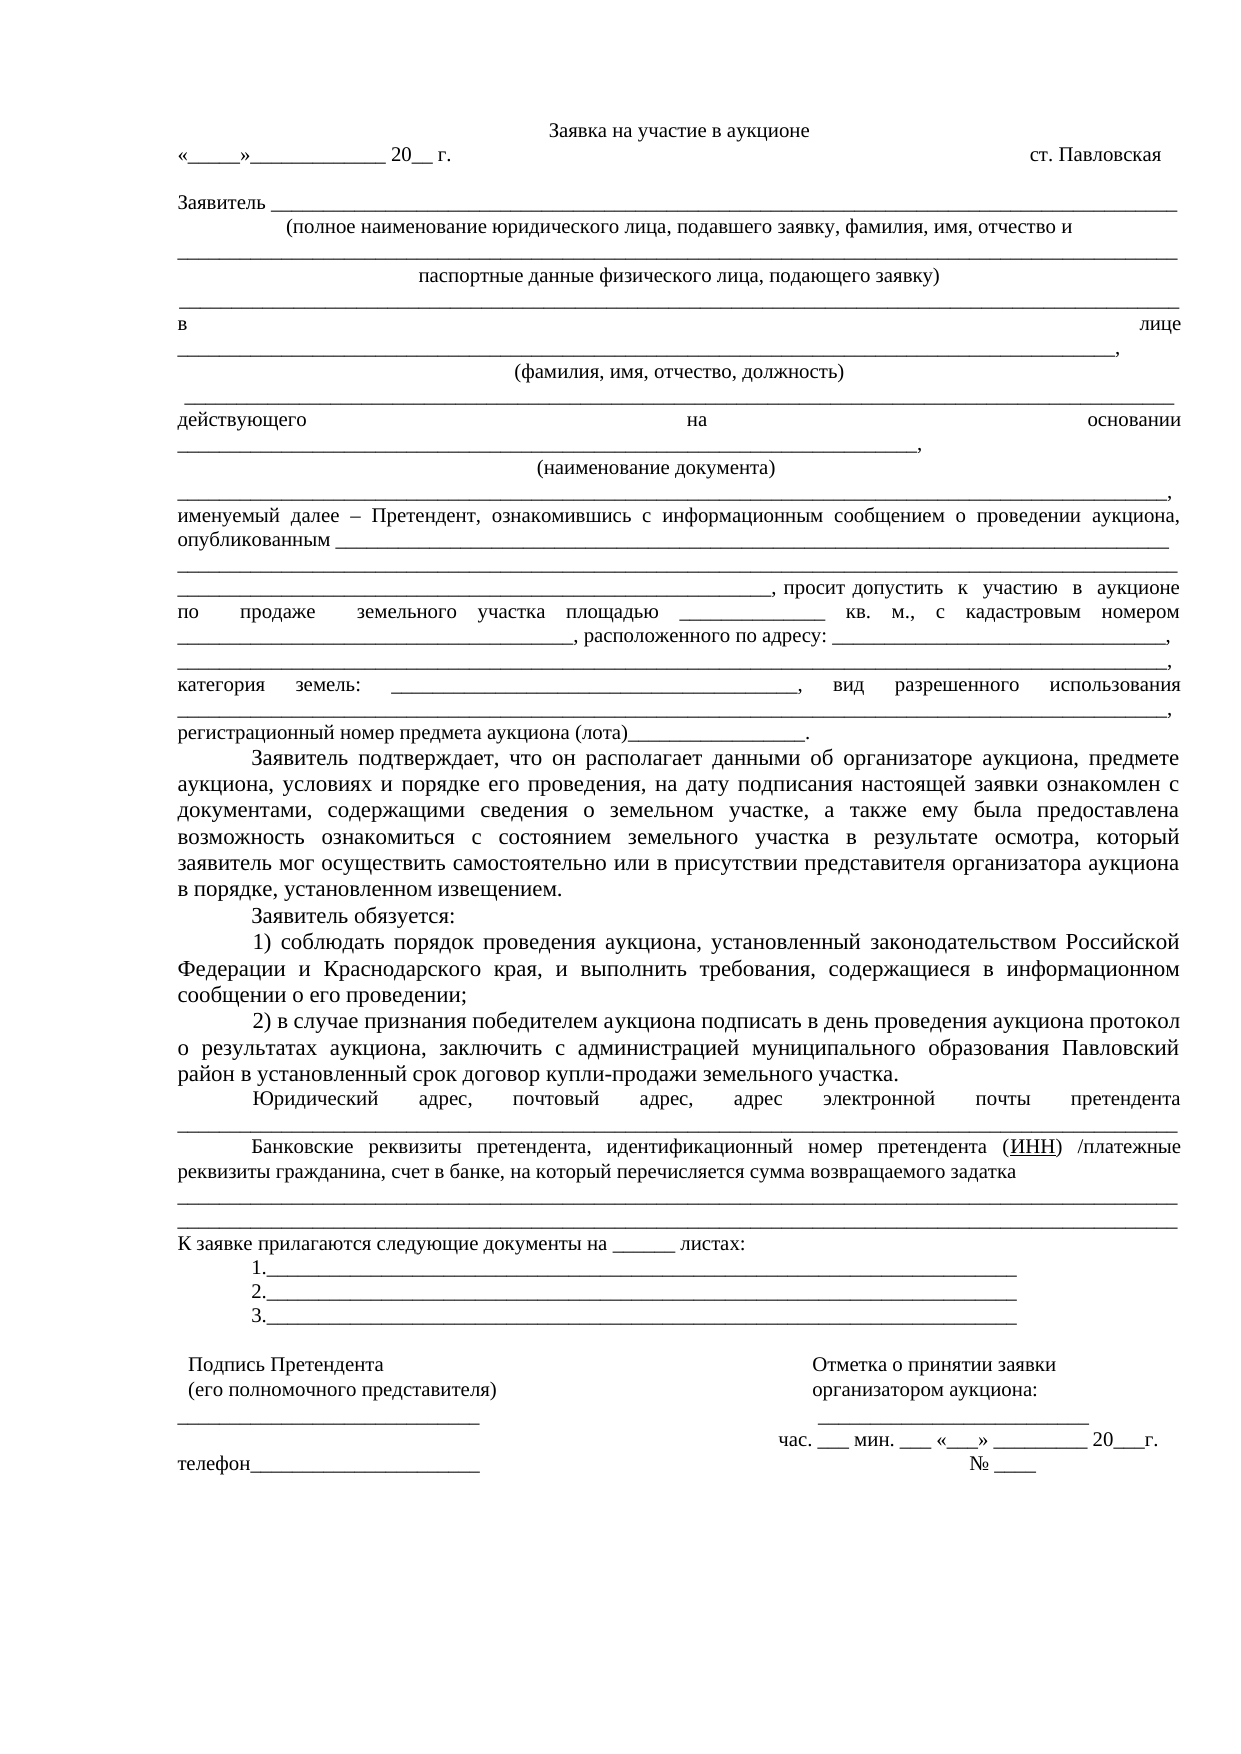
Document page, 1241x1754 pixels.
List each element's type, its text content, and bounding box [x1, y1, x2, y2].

text _________________________________________________________________________________________________________________________________________________________, просит допустить к участию в аукционе по продаже земельного участка площадью ______________ кв. м., с кадастровым номером ______________________________________, расположенного по адресу: ________________________________, [177, 551, 1181, 647]
text 1.________________________________________________________________________ [177, 1255, 1181, 1279]
text Банковские реквизиты претендента, идентификационный номер претендента (ИНН) /платежные реквизиты гражданина, счет в банке, на который перечисляется сумма возвращаемого задатка [177, 1134, 1181, 1183]
text Заявитель _______________________________________________________________________________________ [177, 190, 1181, 214]
text «_____»_____________ 20__ г. ст. Павловская [177, 142, 1181, 166]
text Юридический адрес, почтовый адрес, адрес электронной почты претендента ________________________________________________________________________________________________ [177, 1086, 1181, 1134]
text действующего на основании _______________________________________________________________________, [177, 407, 1181, 455]
text телефон______________________ № ____ [177, 1451, 1181, 1475]
text _______________________________________________________________________________________________, [177, 479, 1181, 503]
text именуемый далее – Претендент, ознакомившись с информационным сообщением о проведении аукциона, опубликованным ________________________________________________________________________________ [177, 503, 1181, 551]
text ________________________________________________________________________________________________ [177, 1207, 1181, 1231]
text час. ___ мин. ___ «___» _________ 20___г. [177, 1427, 1181, 1451]
text Заявитель обязуется: [177, 902, 1181, 928]
text ________________________________________________________________________________________________ [177, 238, 1181, 262]
text (наименование документа) [177, 455, 1181, 479]
table_header Подпись Претендента (его полномочного представителя) [177, 1327, 801, 1403]
text 2.________________________________________________________________________ [177, 1279, 1181, 1303]
text 1) соблюдать порядок проведения аукциона, установленный законодательством Российской Федерации и Краснодарского края, и выполнить требования, содержащиеся в информационном сообщении о его проведении; [177, 928, 1181, 1007]
text ________________________________________________________________________________________________ [177, 1183, 1181, 1207]
text 2) в случае признания победителем аукциона подписать в день проведения аукциона протокол о результатах аукциона, заключить с администрацией муниципального образования Павловский район в установленный срок договор купли-продажи земельного участка. [177, 1007, 1181, 1086]
text _____________________________ __________________________ [177, 1403, 1181, 1427]
text Заявка на участие в аукционе [177, 118, 1181, 142]
text _______________________________________________________________________________________________ [177, 383, 1181, 407]
text _______________________________________________________________________________________________,категория земель: _______________________________________, вид разрешенного использования _______________________________________________________________________________________________, регистрационный номер предмета аукциона (лота)_________________. [177, 647, 1181, 744]
text ________________________________________________________________________________________________ [177, 287, 1181, 311]
text в лице __________________________________________________________________________________________, [177, 311, 1181, 359]
text К заявке прилагаются следующие документы на ______ листах: [177, 1231, 1181, 1255]
text (фамилия, имя, отчество, должность) [177, 359, 1181, 383]
text 3.________________________________________________________________________ [177, 1303, 1181, 1327]
text (полное наименование юридического лица, подавшего заявку, фамилия, имя, отчество и [177, 214, 1181, 238]
text паспортные данные физического лица, подающего заявку) [177, 262, 1181, 287]
table_header Отметка о принятии заявки организатором аукциона: [801, 1327, 1205, 1403]
text Заявитель подтверждает, что он располагает данными об организаторе аукциона, предмете аукциона, условиях и порядке его проведения, на дату подписания настоящей заявки ознакомлен с документами, содержащими сведения о земельном участке, а также ему была предоставлена возможность ознакомиться с состоянием земельного участка в результате осмотра, который заявитель мог осуществить самостоятельно или в присутствии представителя организатора аукциона в порядке, установленном извещением. [177, 744, 1181, 902]
